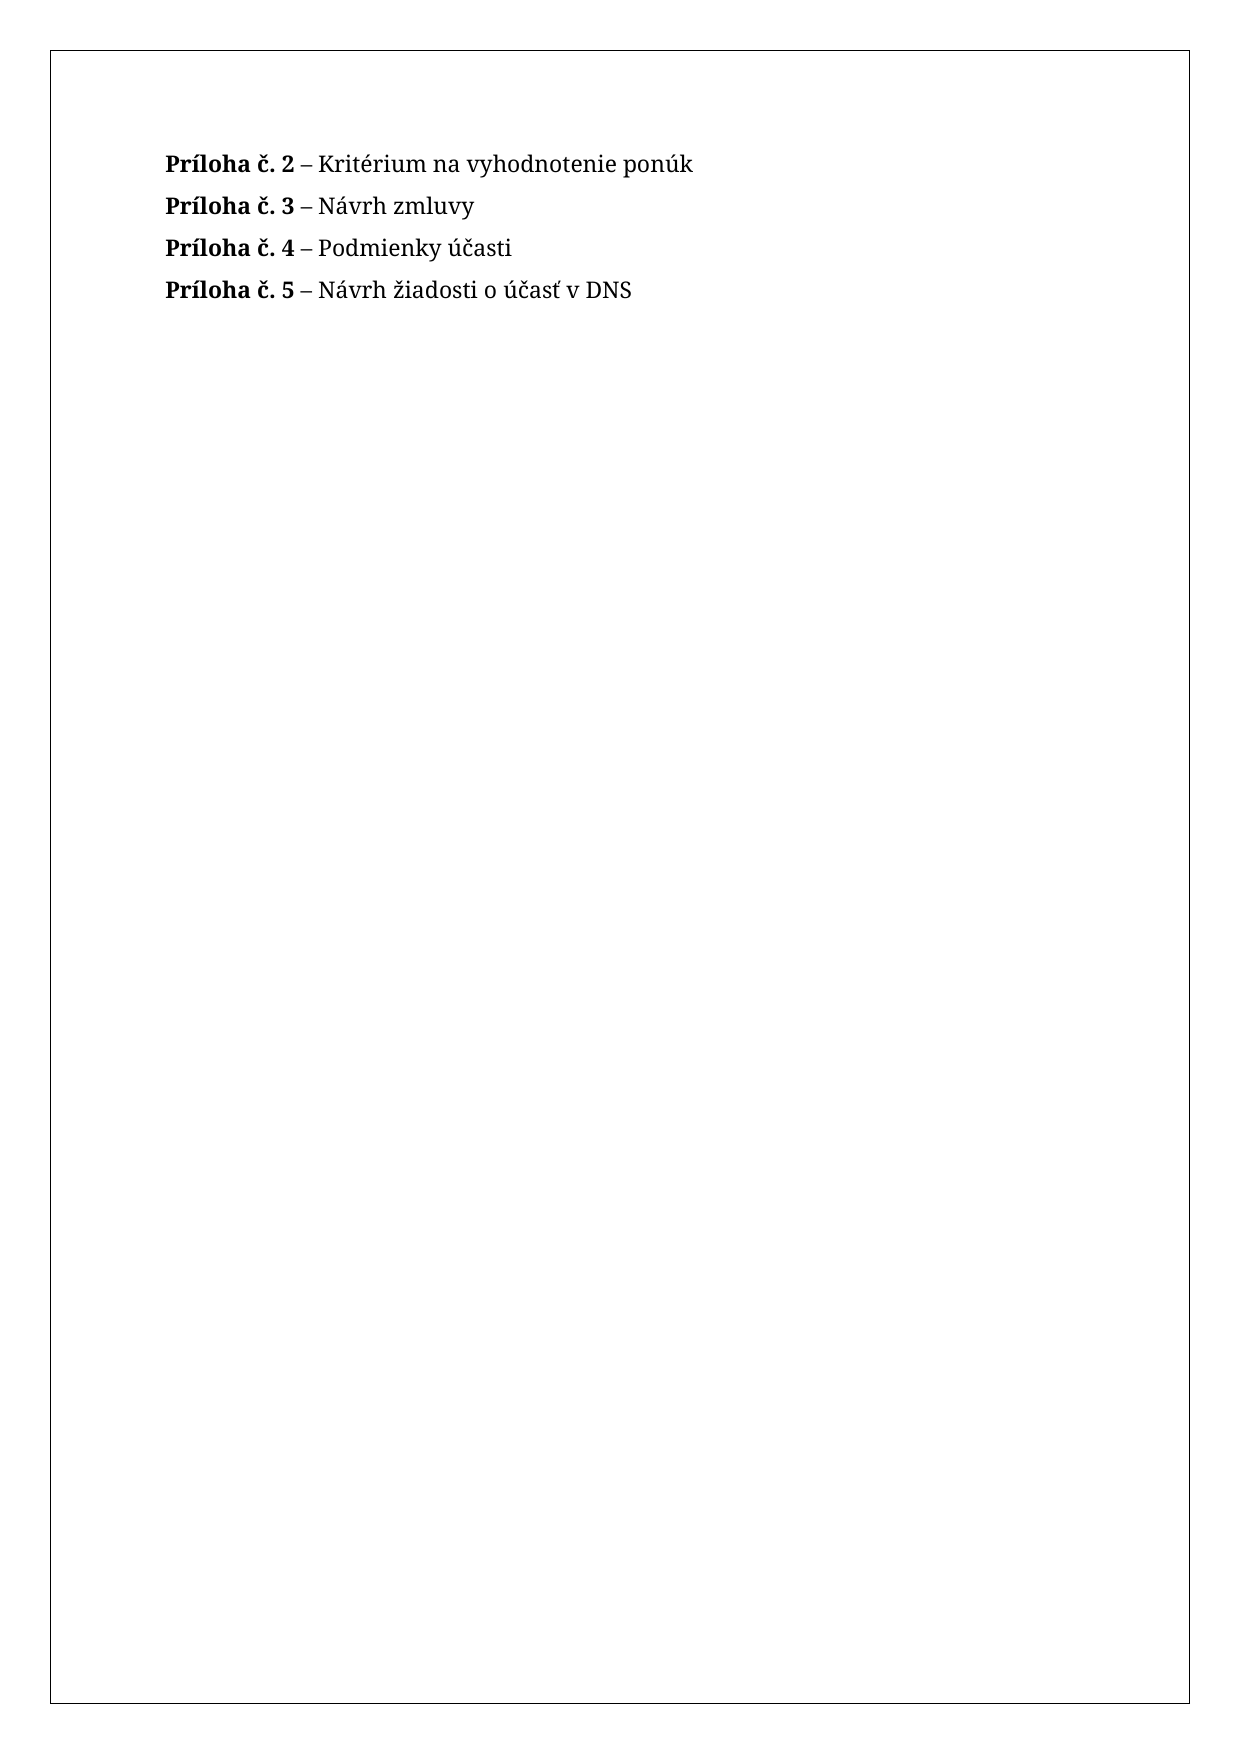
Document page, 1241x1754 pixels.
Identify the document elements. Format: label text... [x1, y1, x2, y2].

text Príloha č. 2 – Kritérium na vyhodnotenie ponúk [165, 147, 1093, 179]
text Príloha č. 5 – Návrh žiadosti o účasť v DNS [165, 274, 1093, 305]
text Príloha č. 3 – Návrh zmluvy [165, 190, 1093, 221]
text Príloha č. 4 – Podmienky účasti [165, 232, 1093, 263]
